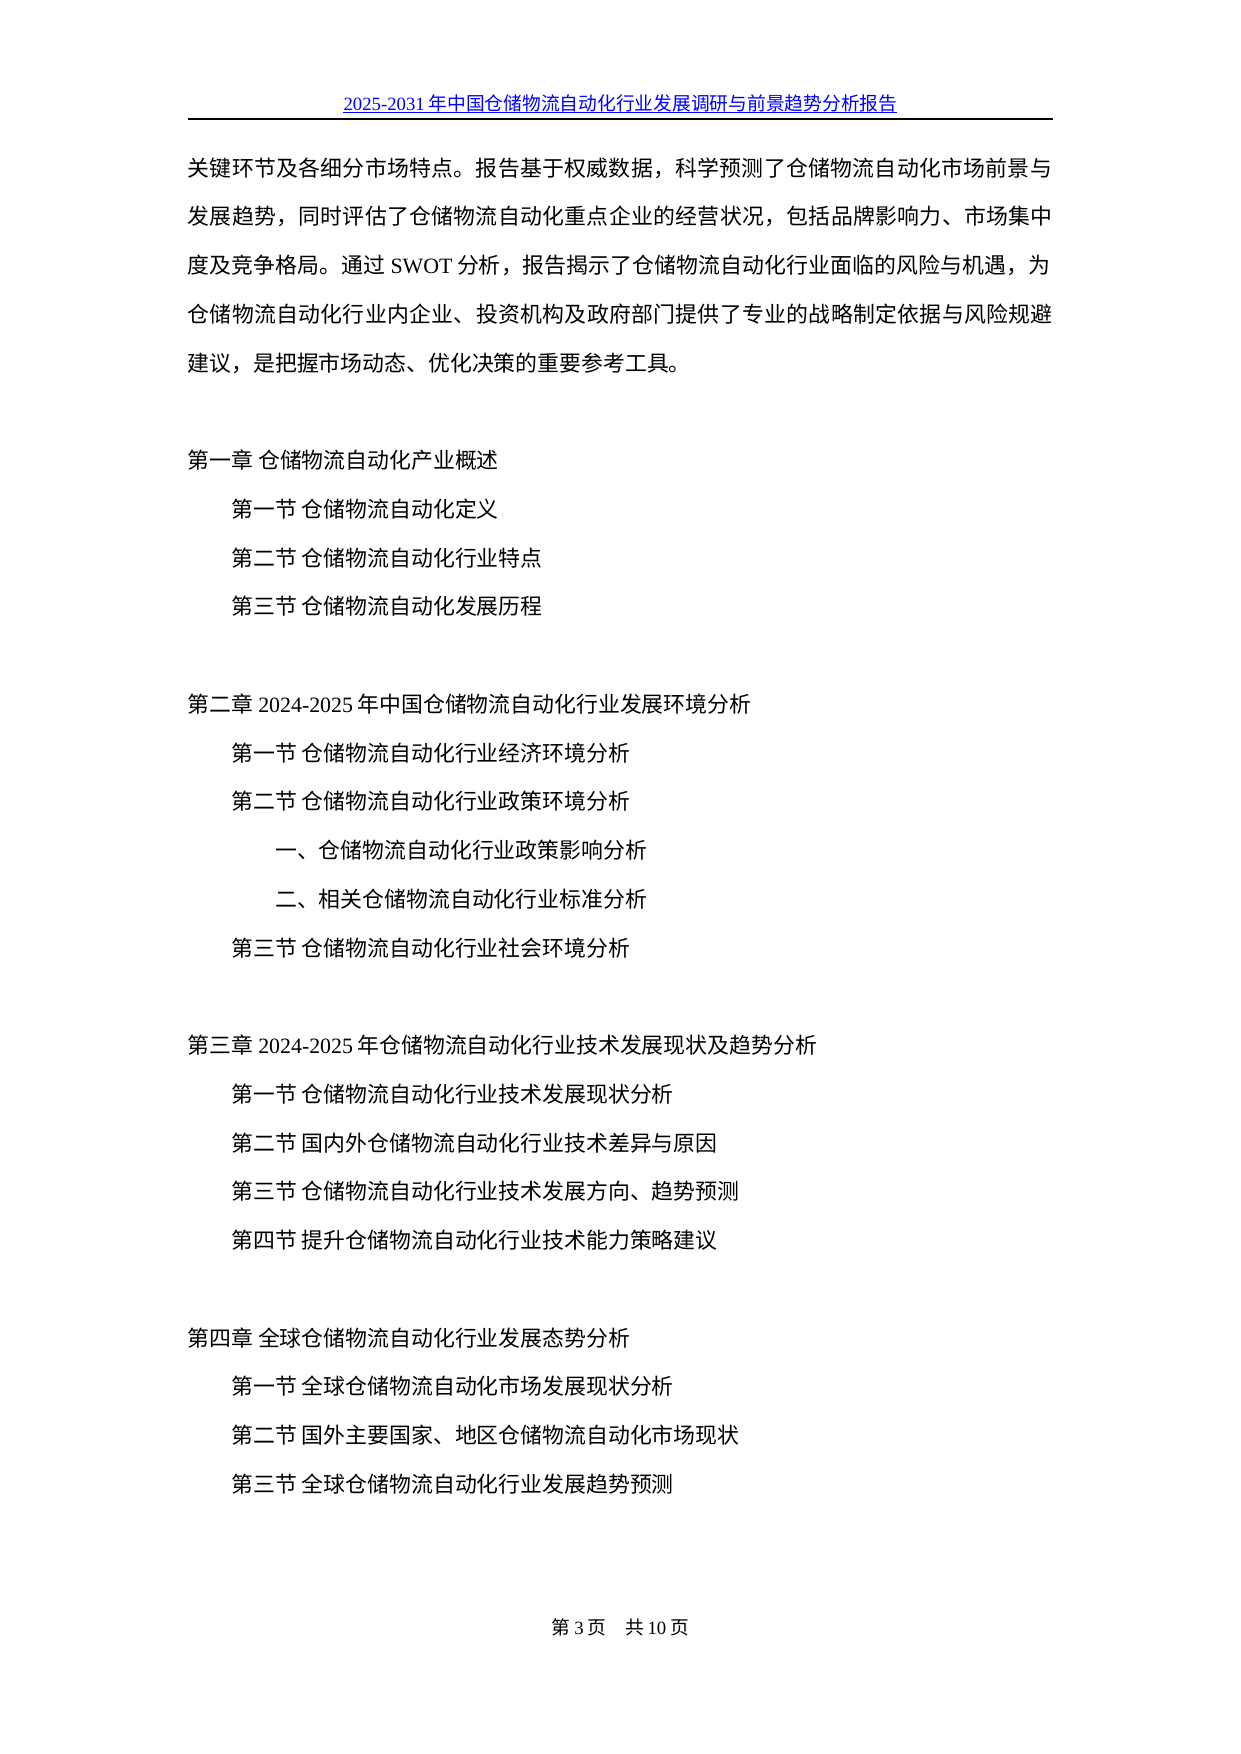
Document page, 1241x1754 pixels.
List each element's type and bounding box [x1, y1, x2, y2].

text [187, 150, 1053, 1499]
